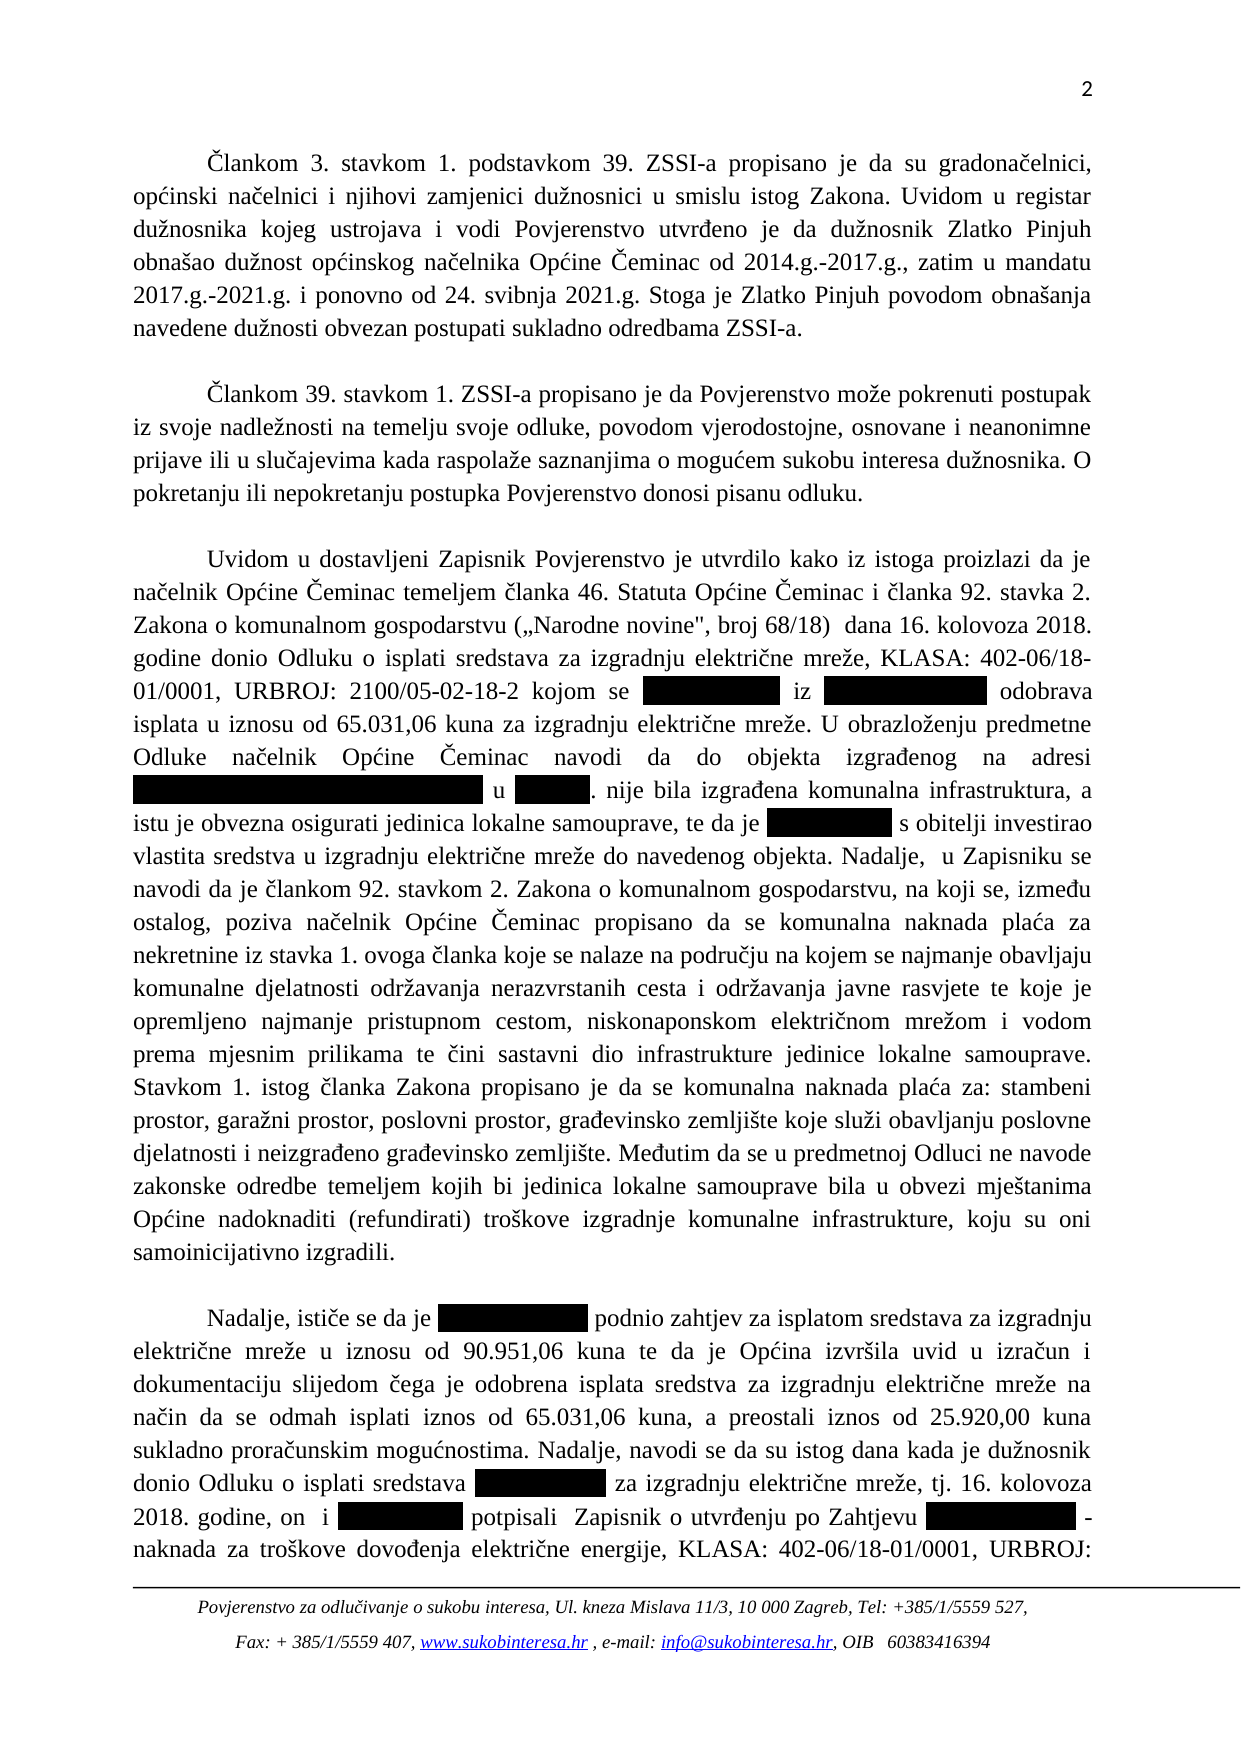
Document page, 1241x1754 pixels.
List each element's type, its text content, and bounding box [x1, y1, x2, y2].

text Uvidom u dostavljeni Zapisnik Povjerenstvo je utvrdilo kako iz istoga proizlazi da je načelnik Općine Čeminac temeljem članka 46. Statuta Općine Čeminac i članka 92. stavka 2. Zakona o komunalnom gospodarstvu („Narodne novine", broj 68/18) dana 16. kolovoza 2018. godine donio Odluku o isplati sredstava za izgradnju električne mreže, KLASA: 402-06/18-01/0001, URBROJ: 2100/05-02-18-2 kojom se …………….. iz ……………….. odobrava isplata u iznosu od 65.031,06 kuna za izgradnju električne mreže. U obrazloženju predmetne Odluke načelnik Općine Čeminac navodi da do objekta izgrađenog na adresi …………………………………… u ………. nije bila izgrađena komunalna infrastruktura, a istu je obvezna osigurati jedinica lokalne samouprave, te da je …………… s obitelji investirao vlastita sredstva u izgradnju električne mreže do navedenog objekta. Nadalje, u Zapisniku se navodi da je člankom 92. stavkom 2. Zakona o komunalnom gospodarstvu, na koji se, između ostalog, poziva načelnik Općine Čeminac propisano da se komunalna naknada plaća za nekretnine iz stavka 1. ovoga članka koje se nalaze na području na kojem se najmanje obavljaju komunalne djelatnosti održavanja nerazvrstanih cesta i održavanja javne rasvjete te koje je opremljeno najmanje pristupnom cestom, niskonaponskom električnom mrežom i vodom prema mjesnim prilikama te čini sastavni dio infrastrukture jedinice lokalne samouprave. Stavkom 1. istog članka Zakona propisano je da se komunalna naknada plaća za: stambeni prostor, garažni prostor, poslovni prostor, građevinsko zemljište koje služi obavljanju poslovne djelatnosti i neizgrađeno građevinsko zemljište. Međutim da se u predmetnoj Odluci ne navode zakonske odredbe temeljem kojih bi jedinica lokalne samouprave bila u obvezi mještanima Općine nadoknaditi (refundirati) troškove izgradnje komunalne infrastrukture, koju su oni samoinicijativno izgradili. [133, 544, 1092, 1266]
text Člankom 3. stavkom 1. podstavkom 39. ZSSI-a propisano je da su gradonačelnici, općinski načelnici i njihovi zamjenici dužnosnici u smislu istog Zakona. Uvidom u registar dužnosnika kojeg ustrojava i vodi Povjerenstvo utvrđeno je da dužnosnik Zlatko Pinjuh obnašao dužnost općinskog načelnika Općine Čeminac od 2014.g.-2017.g., zatim u mandatu 2017.g.-2021.g. i ponovno od 24. svibnja 2021.g. Stoga je Zlatko Pinjuh povodom obnašanja navedene dužnosti obvezan postupati sukladno odredbama ZSSI-a. [133, 148, 1092, 342]
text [133, 1303, 1092, 1563]
text Člankom 39. stavkom 1. ZSSI-a propisano je da Povjerenstvo može pokrenuti postupak iz svoje nadležnosti na temelju svoje odluke, povodom vjerodostojne, osnovane i neanonimne prijave ili u slučajevima kada raspolaže saznanjima o mogućem sukobu interesa dužnosnika. O pokretanju ili nepokretanju postupka Povjerenstvo donosi pisanu odluku. [133, 379, 1092, 507]
